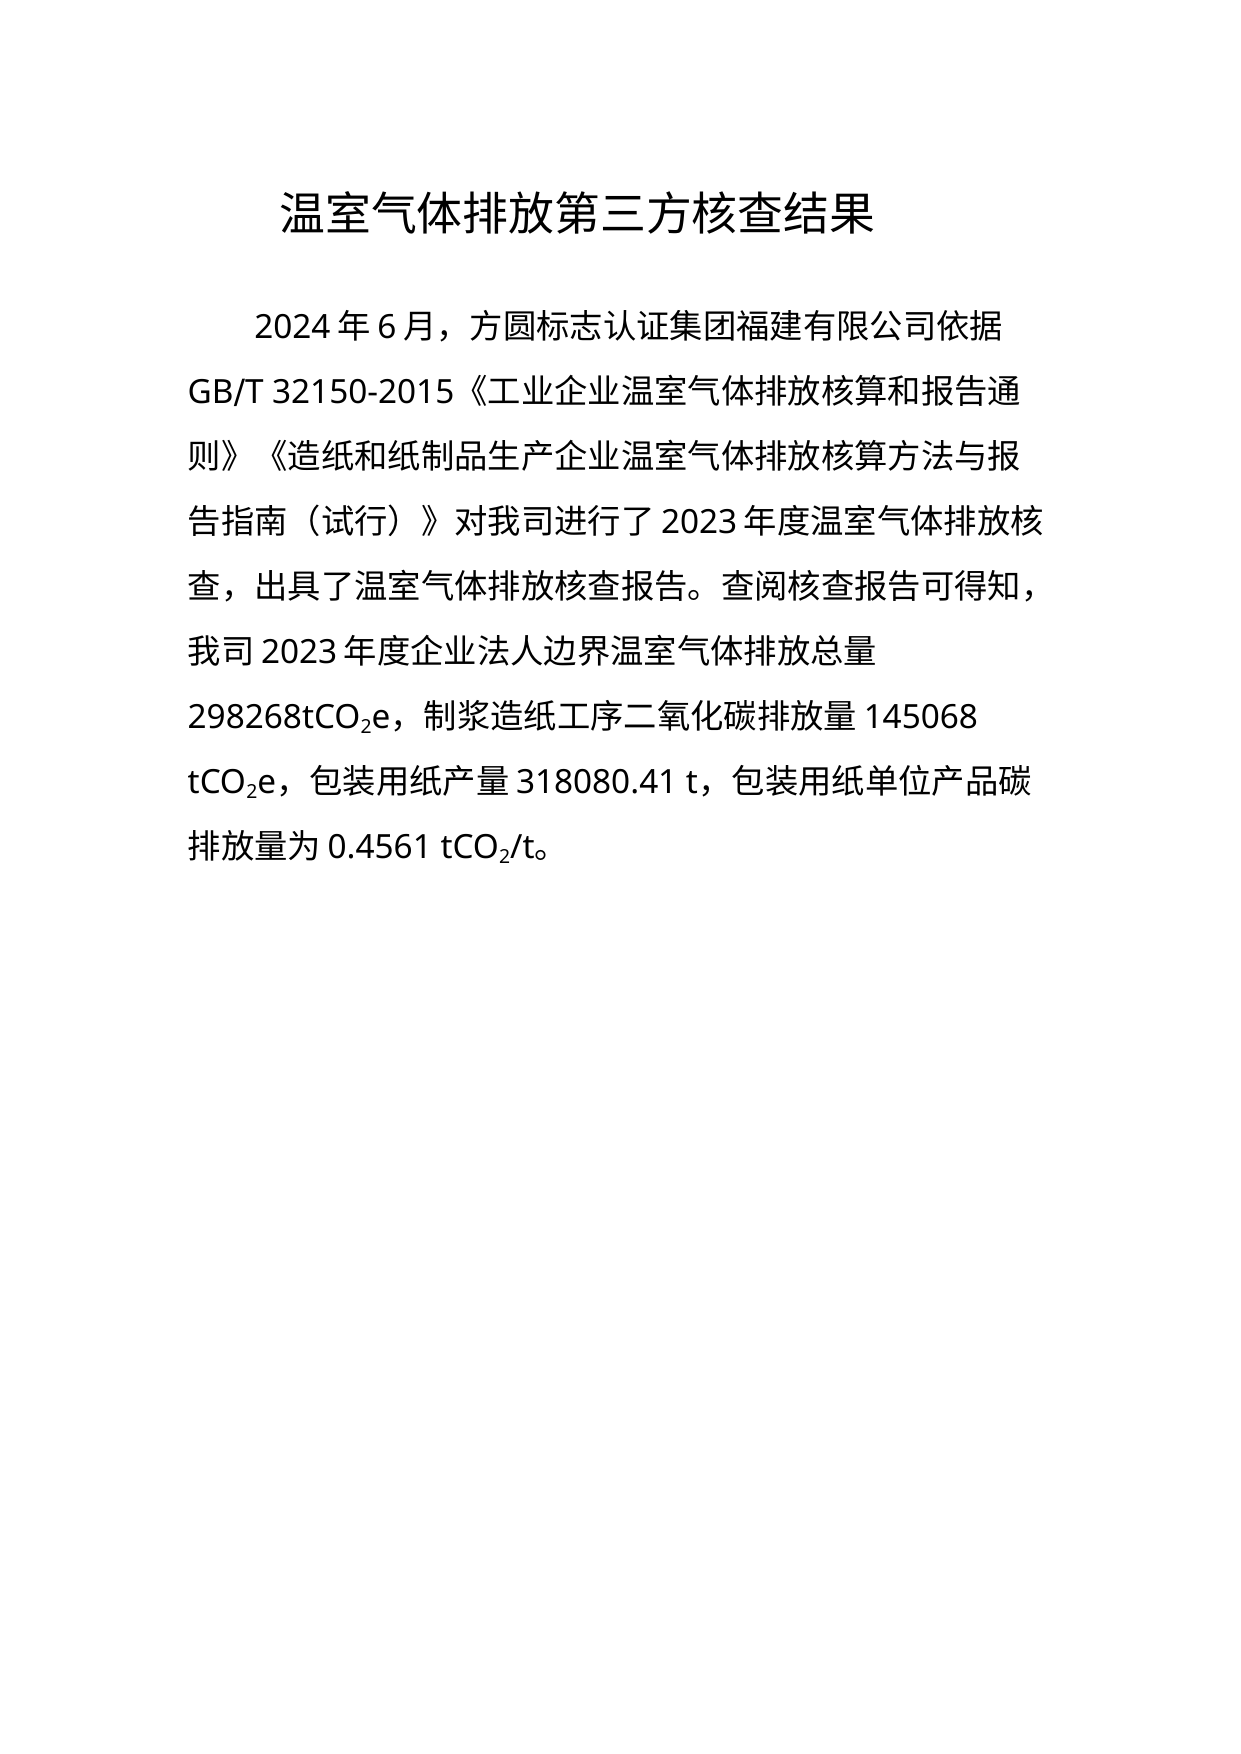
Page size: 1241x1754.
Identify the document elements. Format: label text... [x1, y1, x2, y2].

text 温室气体排放第三方核查结果 [187, 162, 1053, 259]
text 2024年6月，方圆标志认证集团福建有限公司依据GB∕T 32150-2015《工业企业温室气体排放核算和报告通则》《造纸和纸制品生产企业温室气体排放核算方法与报告指南（试行）》对我司进行了2023年度温室气体排放核查，出具了温室气体排放核查报告。查阅核查报告可得知，我司2023年度企业法人边界温室气体排放总量298268tCO2e，制浆造纸工序二氧化碳排放量145068 tCO2e，包装用纸产量318080.41 t，包装用纸单位产品碳排放量为0.4561 tCO2/t。 [187, 292, 1053, 877]
